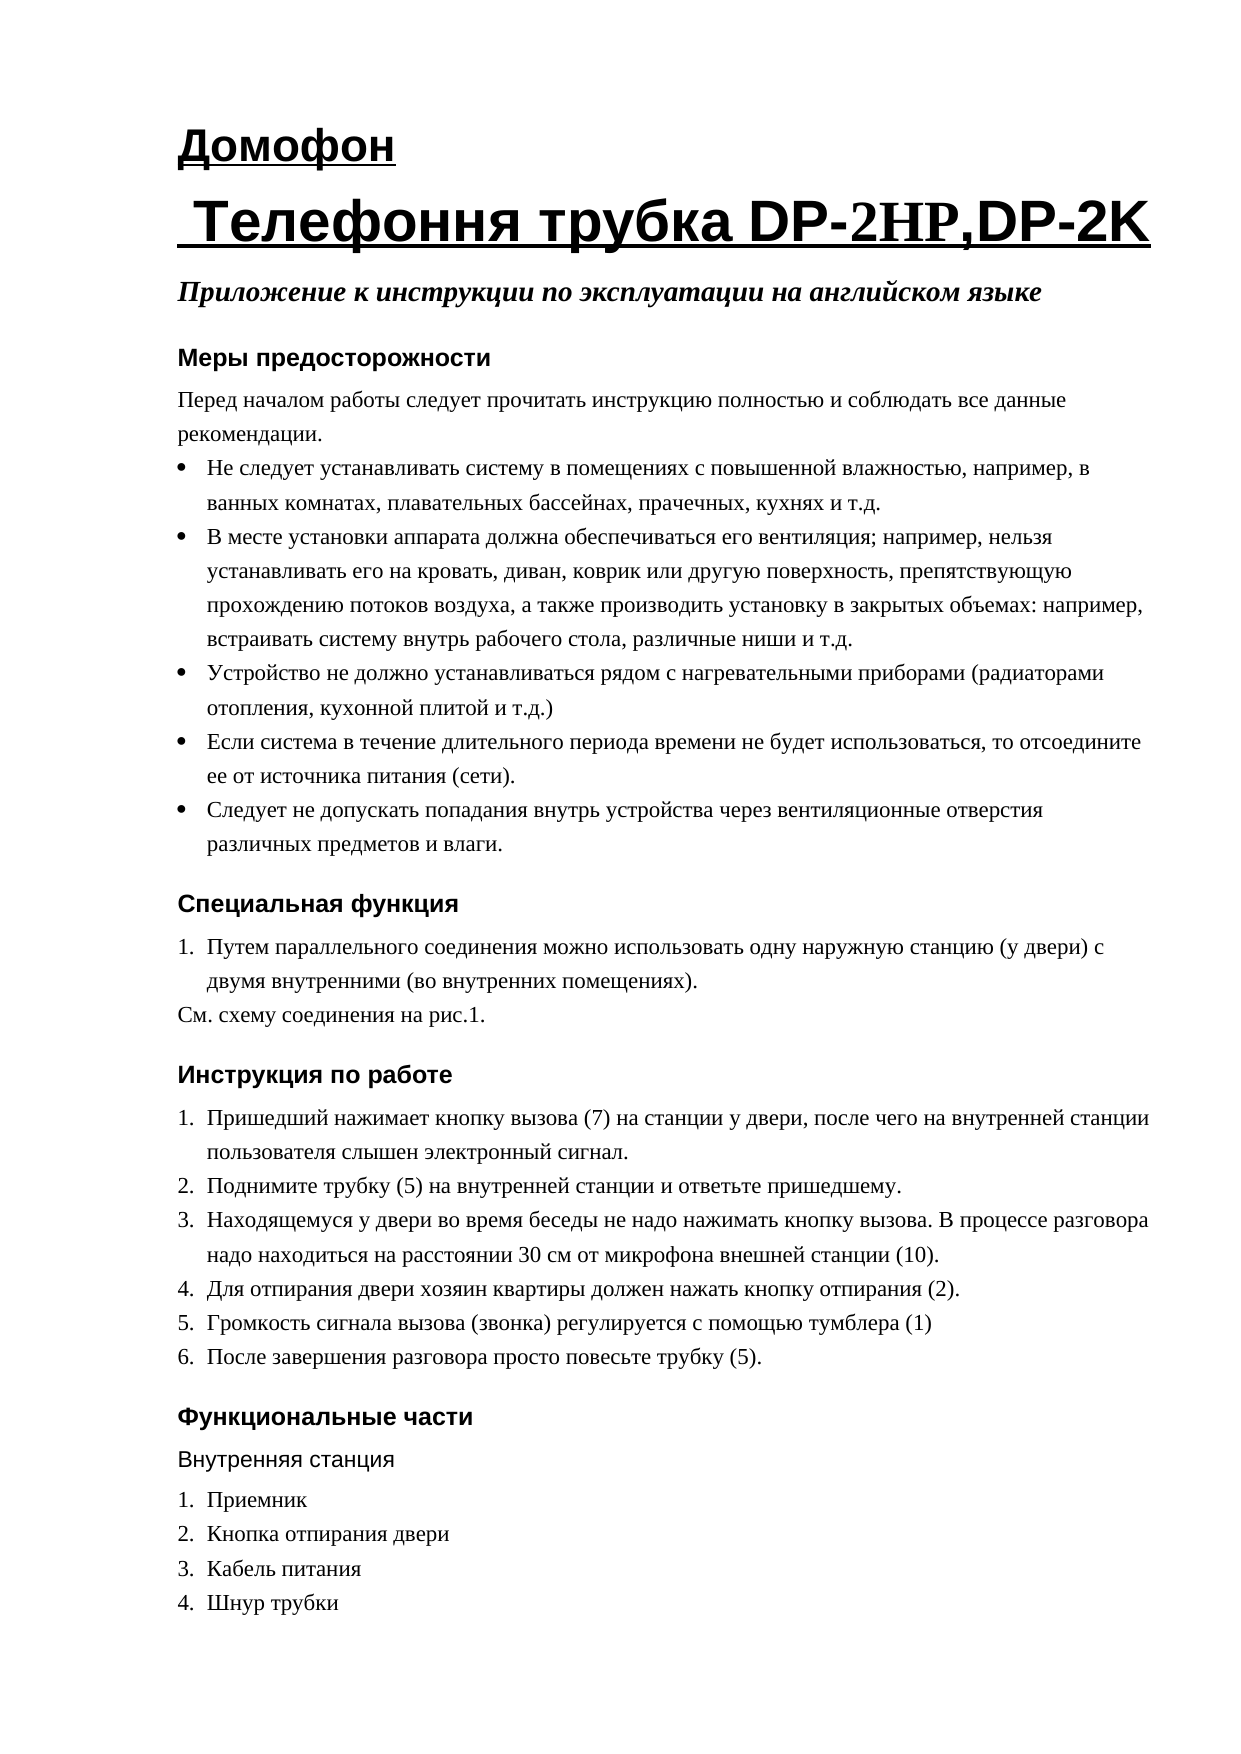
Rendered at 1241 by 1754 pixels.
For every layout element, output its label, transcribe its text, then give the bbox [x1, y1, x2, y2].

text См. схему соединения на рис.1. [177, 1001, 1152, 1028]
list Находящемуся у двери во время беседы не надо нажимать кнопку вызова. В процессе разговора надо находиться на расстоянии 30 см от микрофона внешней станции (10). [177, 1206, 1152, 1267]
subtitle Внутренняя станция [177, 1446, 1152, 1472]
subtitle Меры предосторожности [177, 342, 1152, 371]
text Перед началом работы следует прочитать инструкцию полностью и соблюдать все данные рекомендации. [177, 386, 1152, 447]
list Если система в течение длительного периода времени не будет использоваться, то отсоедините ее от источника питания (сети). [177, 728, 1152, 788]
list Пришедший нажимает кнопку вызова (7) на станции у двери, после чего на внутренней станции пользователя слышен электронный сигнал. [177, 1104, 1152, 1164]
text Телефоння трубка DP-2HP,DP-2K [177, 187, 1152, 254]
list Путем параллельного соединения можно использовать одну наружную станцию (у двери) с двумя внутренними (во внутренних помещениях). [177, 933, 1152, 993]
list Громкость сигнала вызова (звонка) регулируется с помощью тумблера (1) [177, 1309, 1152, 1335]
list Не следует устанавливать систему в помещениях с повышенной влажностью, например, в ванных комнатах, плавательных бассейнах, прачечных, кухнях и т.д. [177, 454, 1152, 515]
text Домофон [177, 118, 1152, 171]
list Поднимите трубку (5) на внутренней станции и ответьте пришедшему. [177, 1172, 1152, 1199]
subtitle Специальная функция [177, 889, 1152, 918]
list Приемник [177, 1486, 1152, 1513]
list После завершения разговора просто повесьте трубку (5). [177, 1343, 1152, 1369]
text Приложение к инструкции по эксплуатации на английском языке [177, 274, 1152, 307]
subtitle Инструкция по работе [177, 1060, 1152, 1089]
list Для отпирания двери хозяин квартиры должен нажать кнопку отпирания (2). [177, 1275, 1152, 1301]
list Шнур трубки [177, 1589, 1152, 1615]
list В месте установки аппарата должна обеспечиваться его вентиляция; например, нельзя устанавливать его на кровать, диван, коврик или другую поверхность, препятствующую прохождению потоков воздуха, а также производить установку в закрытых объемах: например, встраивать систему внутрь рабочего стола, различные ниши и т.д. [177, 523, 1152, 652]
list Кнопка отпирания двери [177, 1520, 1152, 1547]
list Кабель питания [177, 1554, 1152, 1581]
subtitle Функциональные части [177, 1402, 1152, 1431]
list Следует не допускать попадания внутрь устройства через вентиляционные отверстия различных предметов и влаги. [177, 796, 1152, 857]
list Устройство не должно устанавливаться рядом с нагревательными приборами (радиаторами отопления, кухонной плитой и т.д.) [177, 659, 1152, 720]
